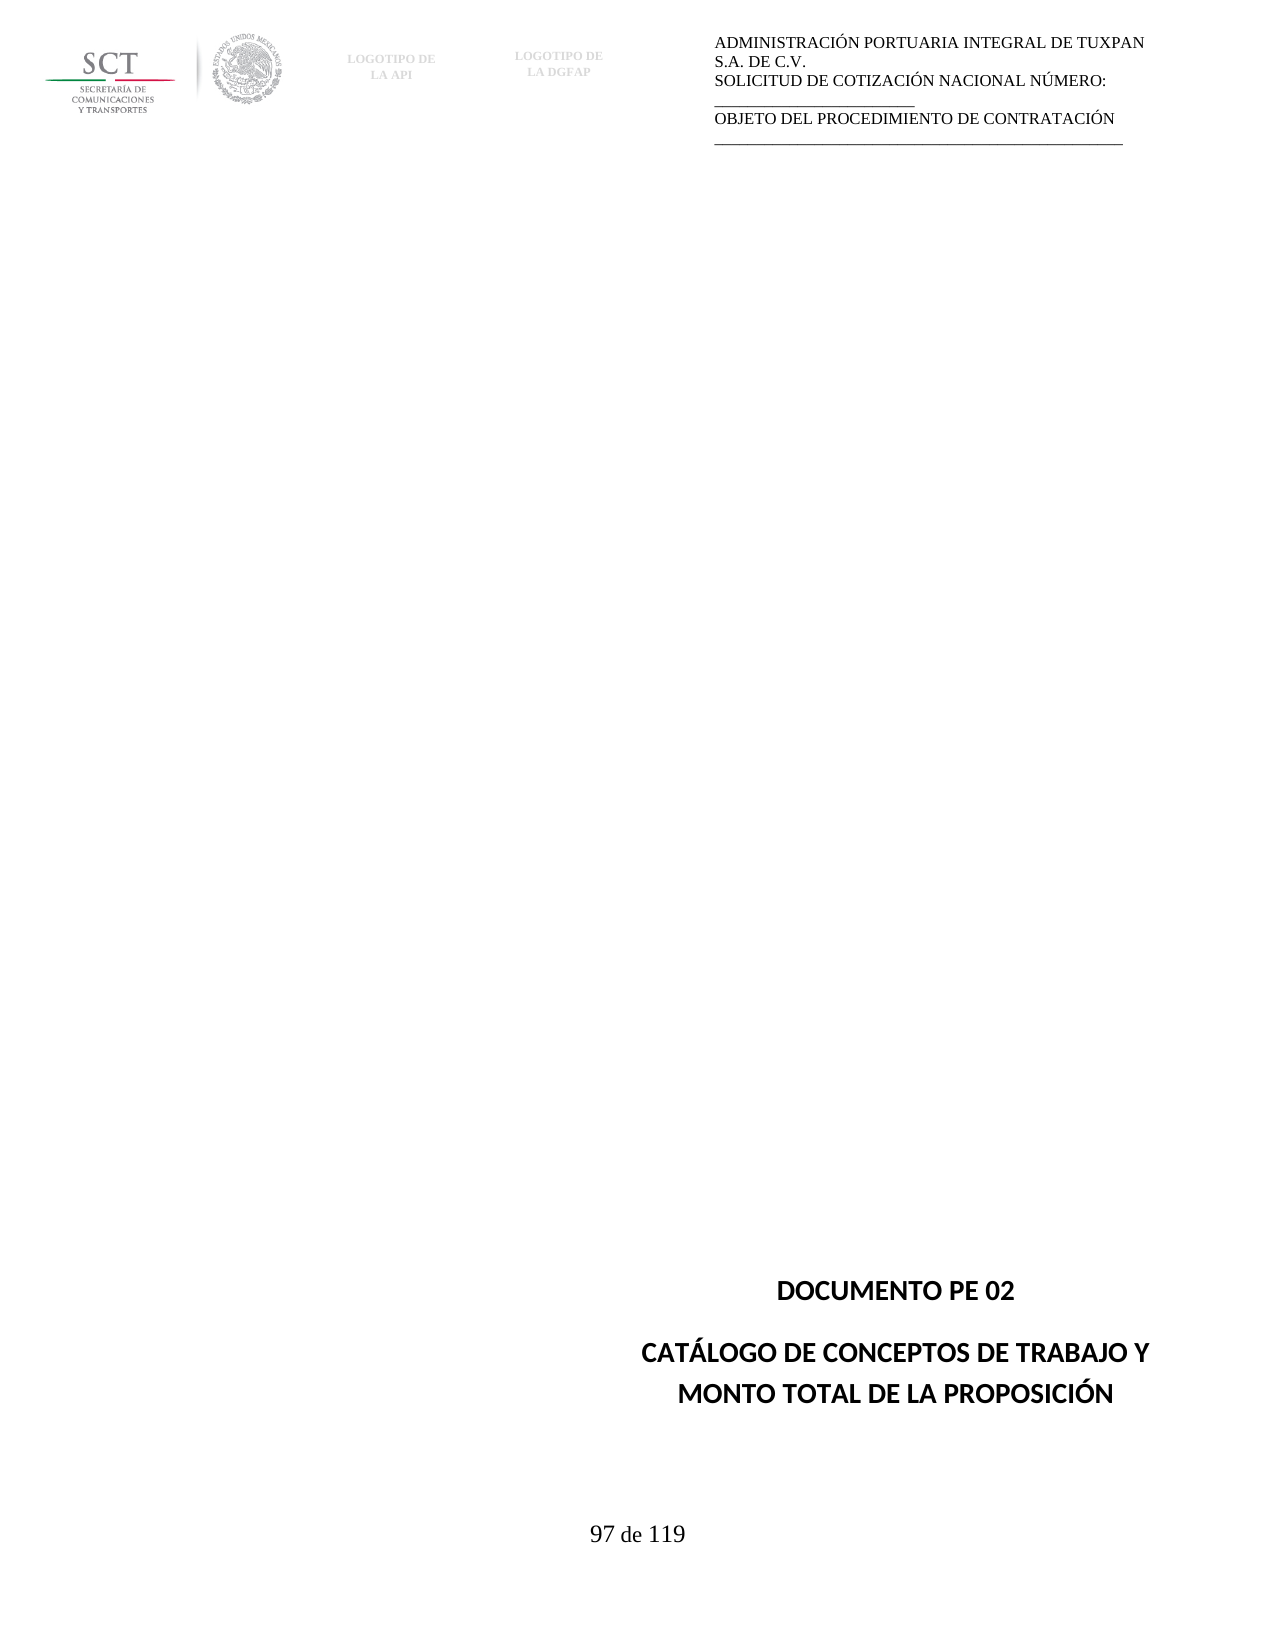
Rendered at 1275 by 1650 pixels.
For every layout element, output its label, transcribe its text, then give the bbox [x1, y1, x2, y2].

text CATÁLOGO DE CONCEPTOS DE TRABAJO Y MONTO TOTAL DE LA PROPOSICIÓN [629, 1334, 1162, 1411]
picture [32, 21, 289, 117]
text DOCUMENTO PE 02 [629, 1272, 1162, 1308]
